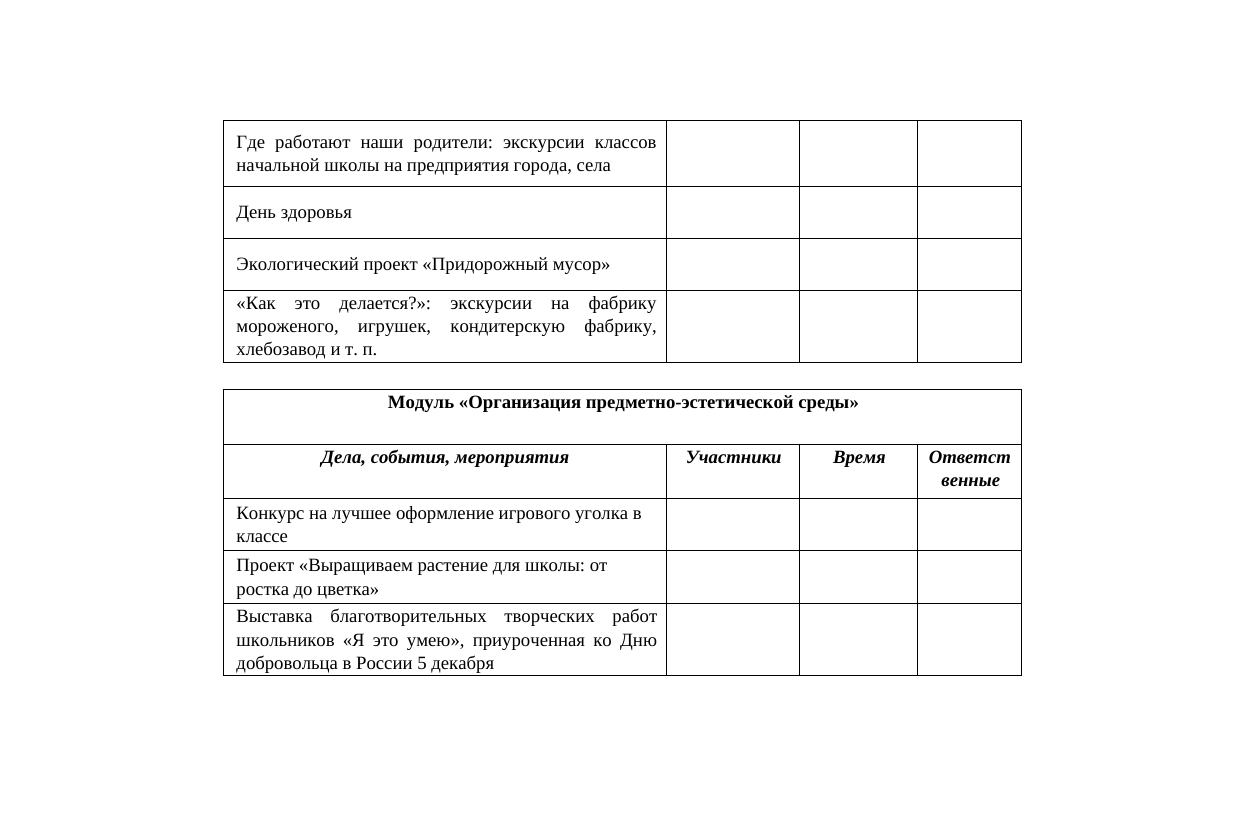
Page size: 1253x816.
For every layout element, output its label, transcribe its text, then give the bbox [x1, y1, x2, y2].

table_cell [800, 499, 917, 550]
table_cell [918, 187, 1021, 238]
table_cell [918, 121, 1021, 186]
table_cell Время [800, 445, 917, 498]
table_cell [667, 121, 799, 186]
table_cell [800, 291, 917, 362]
table_cell [667, 239, 799, 289]
table_cell [800, 239, 917, 289]
table_cell Где работают наши родители: экскурсии классов начальной школы на предприятия города, села [224, 121, 666, 186]
table_cell [918, 291, 1021, 362]
table_cell Конкурс на лучшее оформление игрового уголка в классе [224, 499, 666, 550]
table_header Модуль «Организация предметно-эстетической среды» [224, 390, 1021, 444]
table_cell [918, 239, 1021, 289]
table_cell Дела, события, мероприятия [224, 445, 666, 498]
table_cell «Как это делается?»: экскурсии на фабрику мороженого, игрушек, кондитерскую фабрику, хлебозавод и т. п. [224, 291, 666, 362]
table_cell [800, 604, 917, 675]
table_cell [918, 499, 1021, 550]
table_cell [800, 121, 917, 186]
table_cell [918, 604, 1021, 675]
table_cell [667, 291, 799, 362]
table_cell [667, 604, 799, 675]
table_cell [800, 551, 917, 603]
table_cell Проект «Выращиваем растение для школы: от ростка до цветка» [224, 551, 666, 603]
table_cell Экологический проект «Придорожный мусор» [224, 239, 666, 289]
table_cell Участники [667, 445, 799, 498]
table_cell День здоровья [224, 187, 666, 238]
table_cell [667, 499, 799, 550]
table_cell [800, 187, 917, 238]
table_cell Выставка благотворительных творческих работ школьников «Я это умею», приуроченная ко Дню добровольца в России 5 декабря [224, 604, 666, 675]
table_cell Ответственные [918, 445, 1021, 498]
table_cell [918, 551, 1021, 603]
table_cell [667, 551, 799, 603]
table_cell [667, 187, 799, 238]
